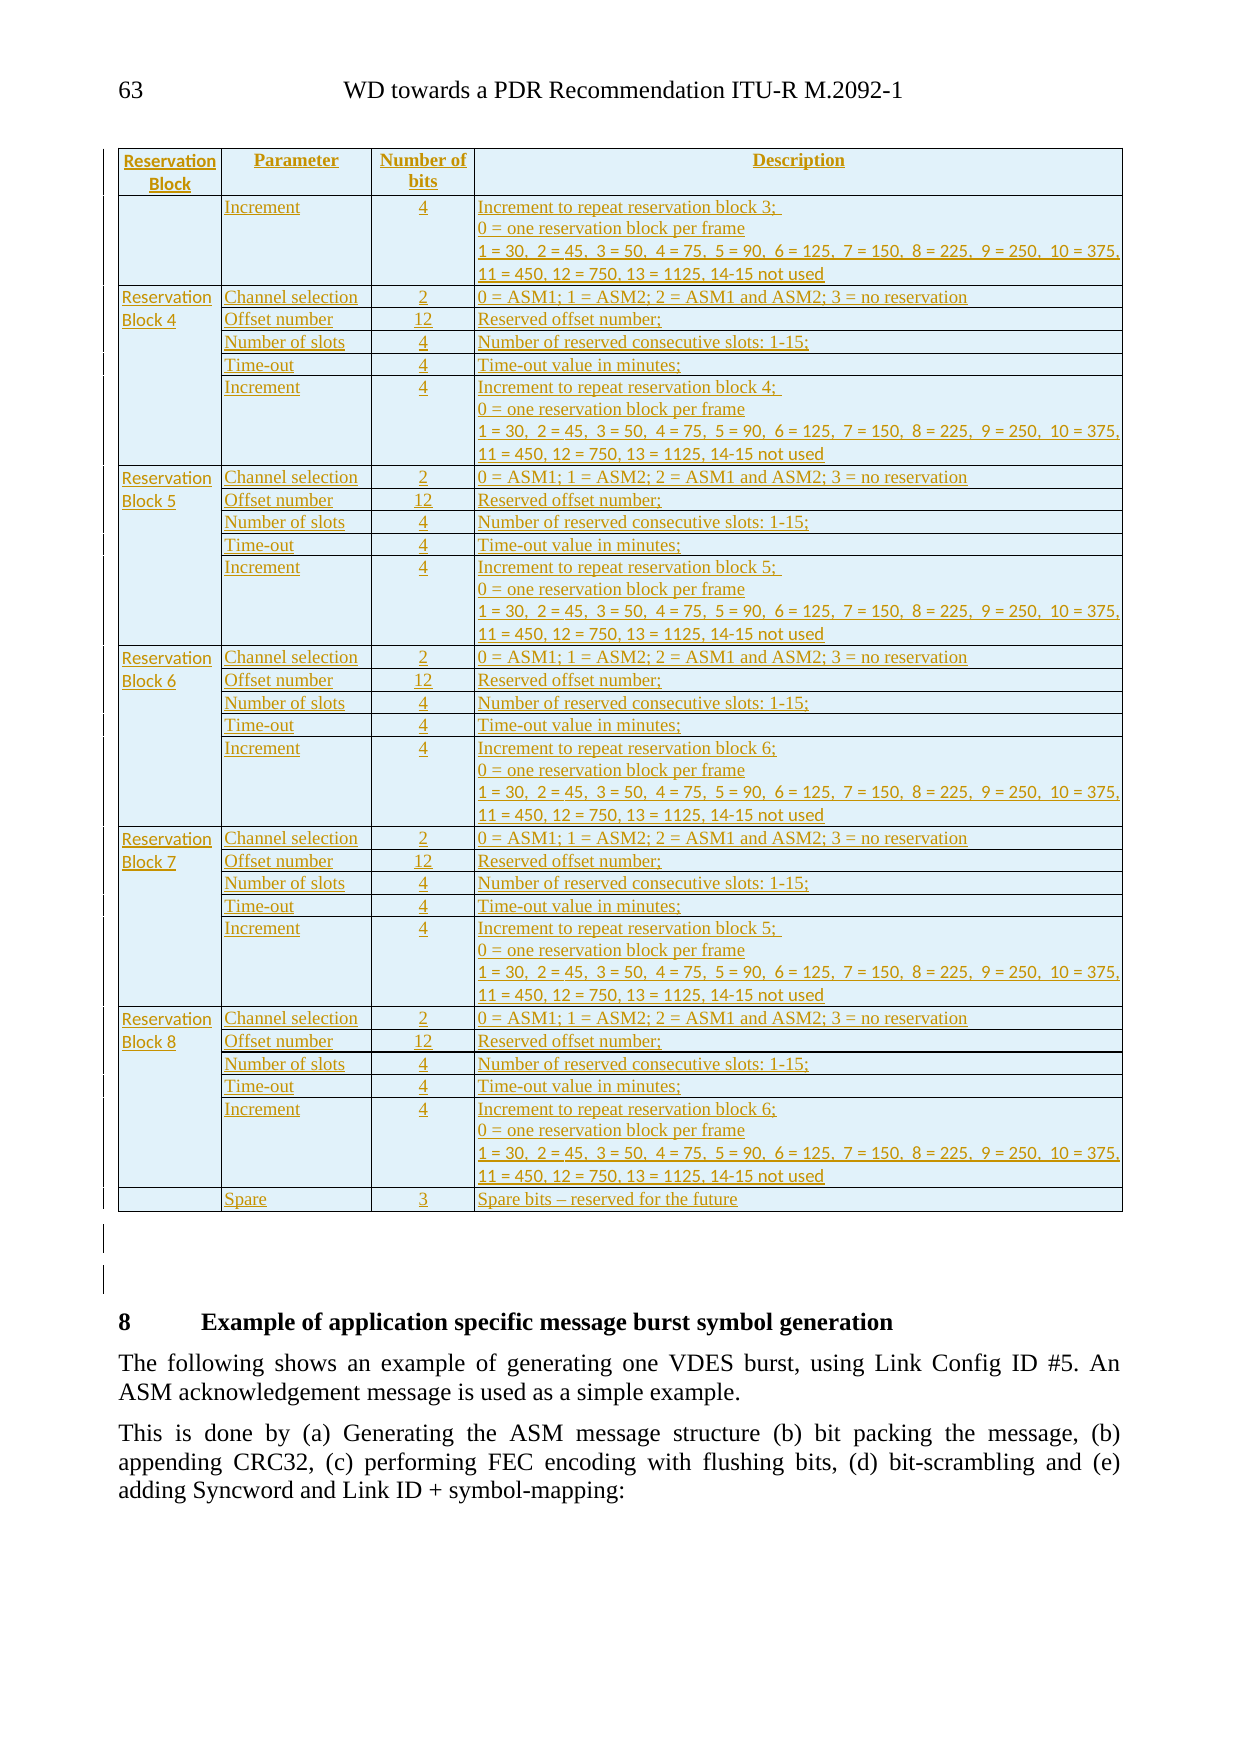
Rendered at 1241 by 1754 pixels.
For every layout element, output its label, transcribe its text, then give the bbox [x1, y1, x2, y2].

text This is done by (a) Generating the ASM message structure (b) bit packing the message, (b) appending CRC32, (c) performing FEC encoding with flushing bits, (d) bit-scrambling and (e) adding Syncword and Link ID + symbol-mapping: [118, 1418, 1122, 1504]
text The following shows an example of generating one VDES burst, using Link Config ID #5. An ASM acknowledgement message is used as a simple example. [118, 1348, 1122, 1405]
subtitle 8 Example of application specific message burst symbol generation [118, 1307, 1122, 1335]
